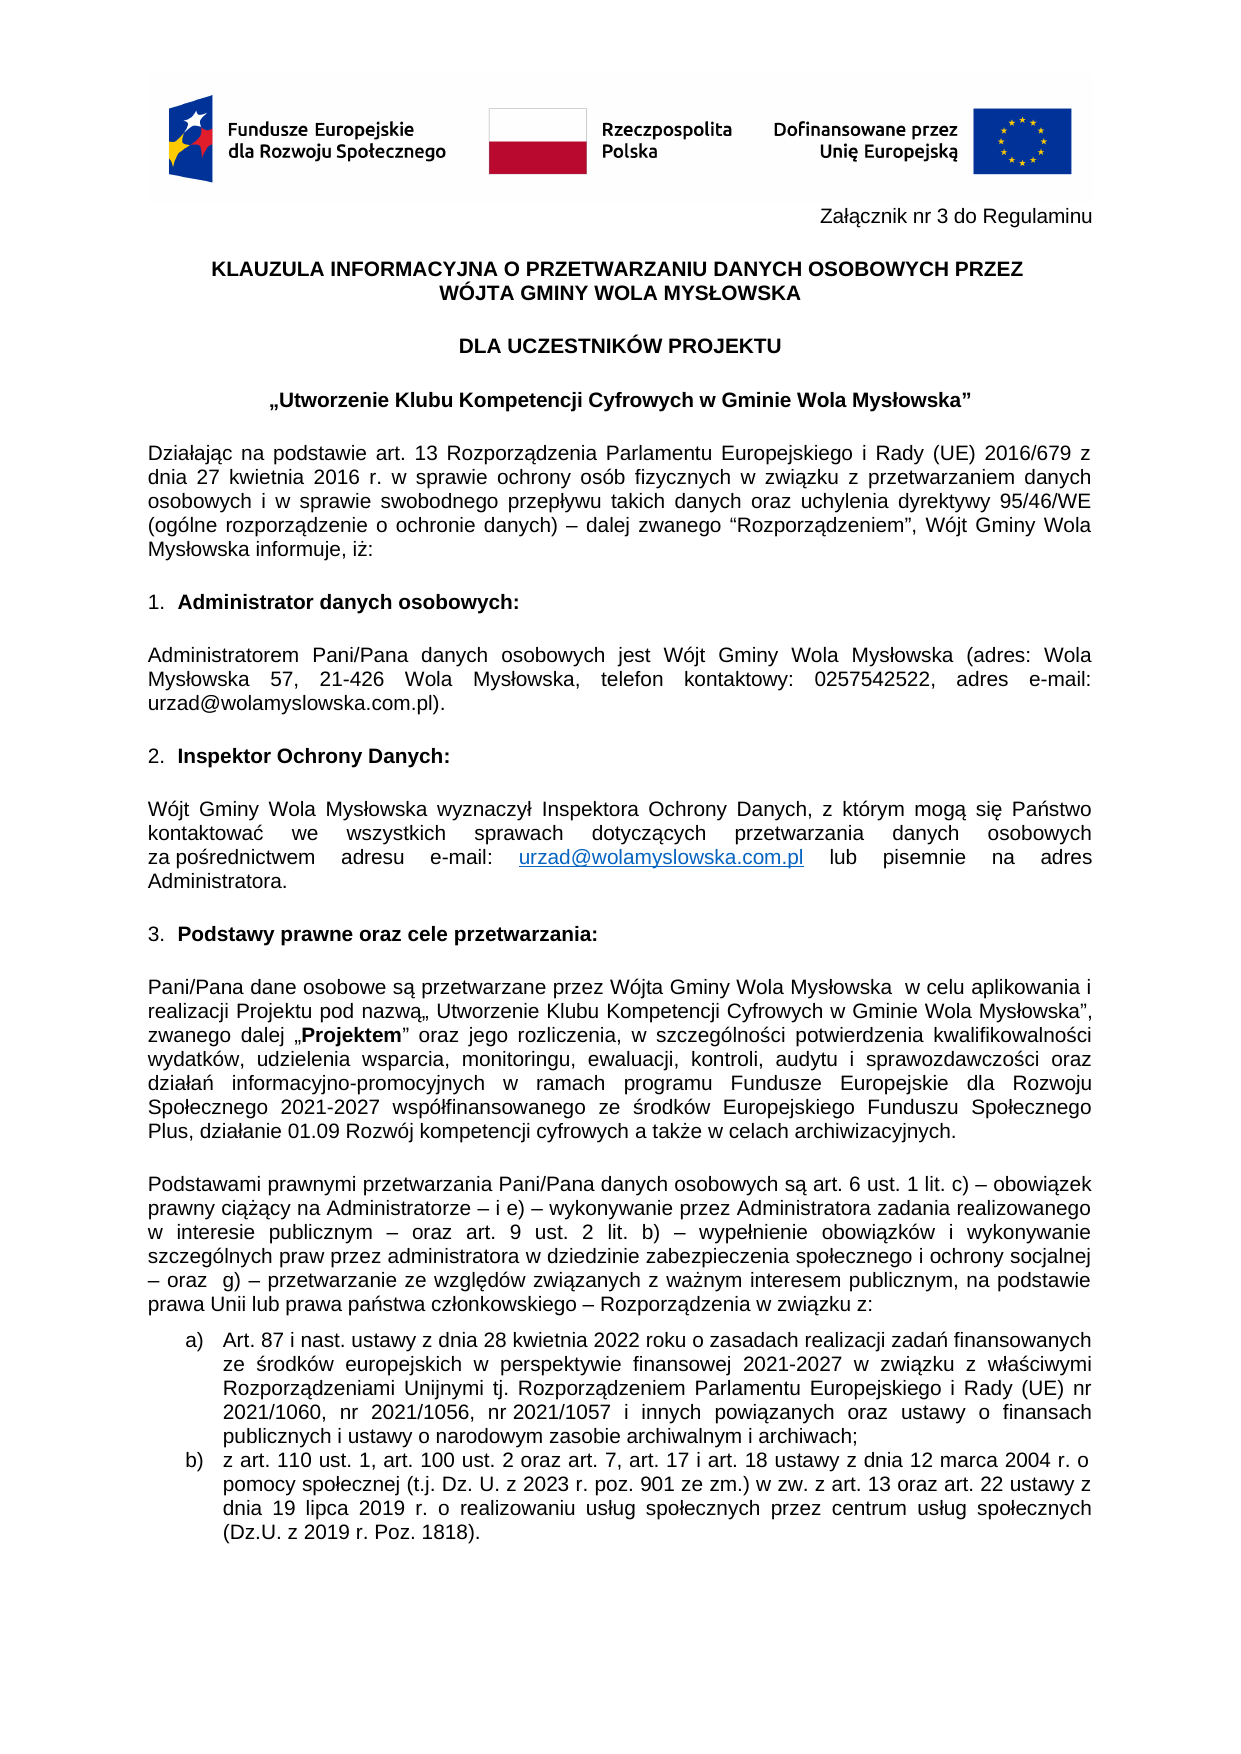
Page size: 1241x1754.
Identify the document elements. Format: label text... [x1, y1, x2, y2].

list Administrator danych osobowych: [148, 589, 1093, 613]
text „Utworzenie Klubu Kompetencji Cyfrowych w Gminie Wola Mysłowska” [148, 387, 1093, 411]
text Administratorem Pani/Pana danych osobowych jest Wójt Gminy Wola Mysłowska (adres: Wola Mysłowska 57, 21-426 Wola Mysłowska, telefon kontaktowy: 0257542522, adres e-mail: urzad@wolamyslowska.com.pl). [148, 643, 1093, 714]
list Art. 87 i nast. ustawy z dnia 28 kwietnia 2022 roku o zasadach realizacji zadań finansowanych ze środków europejskich w perspektywie finansowej 2021-2027 w związku z właściwymi Rozporządzeniami Unijnymi tj. Rozporządzeniem Parlamentu Europejskiego i Rady (UE) nr 2021/1060, nr 2021/1056, nr 2021/1057 i innych powiązanych oraz ustawy o finansach publicznych i ustawy o narodowym zasobie archiwalnym i archiwach; [185, 1328, 1093, 1448]
text Pani/Pana dane osobowe są przetwarzane przez Wójta Gminy Wola Mysłowska w celu aplikowania i realizacji Projektu pod nazwą„ Utworzenie Klubu Kompetencji Cyfrowych w Gminie Wola Mysłowska”, zwanego dalej „Projektem” oraz jego rozliczenia, w szczególności potwierdzenia kwalifikowalności wydatków, udzielenia wsparcia, monitoringu, ewaluacji, kontroli, audytu i sprawozdawczości oraz działań informacyjno-promocyjnych w ramach programu Fundusze Europejskie dla Rozwoju Społecznego 2021-2027 współfinansowanego ze środków Europejskiego Funduszu Społecznego Plus, działanie 01.09 Rozwój kompetencji cyfrowych a także w celach archiwizacyjnych. [148, 975, 1093, 1143]
text KLAUZULA INFORMACYJNA O PRZETWARZANIU DANYCH OSOBOWYCH PRZEZ WÓJTA GMINY WOLA MYSŁOWSKA [148, 257, 1093, 305]
text Działając na podstawie art. 13 Rozporządzenia Parlamentu Europejskiego i Rady (UE) 2016/679 z dnia 27 kwietnia 2016 r. w sprawie ochrony osób fizycznych w związku z przetwarzaniem danych osobowych i w sprawie swobodnego przepływu takich danych oraz uchylenia dyrektywy 95/46/WE (ogólne rozporządzenie o ochronie danych) – dalej zwanego “Rozporządzeniem”, Wójt Gminy Wola Mysłowska informuje, iż: [148, 441, 1093, 560]
text Wójt Gminy Wola Mysłowska wyznaczył Inspektora Ochrony Danych, z którym mogą się Państwo kontaktować we wszystkich sprawach dotyczących przetwarzania danych osobowych za pośrednictwem adresu e-mail: urzad@wolamyslowska.com.pl lub pisemnie na adres Administratora. [148, 797, 1093, 893]
list Podstawy prawne oraz cele przetwarzania: [148, 922, 1093, 946]
text Podstawami prawnymi przetwarzania Pani/Pana danych osobowych są art. 6 ust. 1 lit. c) – obowiązek prawny ciążący na Administratorze – i e) – wykonywanie przez Administratora zadania realizowanego w interesie publicznym – oraz art. 9 ust. 2 lit. b) – wypełnienie obowiązków i wykonywanie szczególnych praw przez administratora w dziedzinie zabezpieczenia społecznego i ochrony socjalnej – oraz g) – przetwarzanie ze względów związanych z ważnym interesem publicznym, na podstawie prawa Unii lub prawa państwa członkowskiego – Rozporządzenia w związku z: [148, 1172, 1093, 1316]
list z art. 110 ust. 1, art. 100 ust. 2 oraz art. 7, art. 17 i art. 18 ustawy z dnia 12 marca 2004 r. o pomocy społecznej (t.j. Dz. U. z 2023 r. poz. 901 ze zm.) w zw. z art. 13 oraz art. 22 ustawy z dnia 19 lipca 2019 r. o realizowaniu usług społecznych przez centrum usług społecznych (Dz.U. z 2019 r. Poz. 1818). [185, 1448, 1093, 1544]
text DLA UCZESTNIKÓW PROJEKTU [148, 334, 1093, 358]
text Załącznik nr 3 do Regulaminu [148, 204, 1093, 228]
list Inspektor Ochrony Danych: [148, 744, 1093, 768]
picture [147, 73, 1093, 204]
